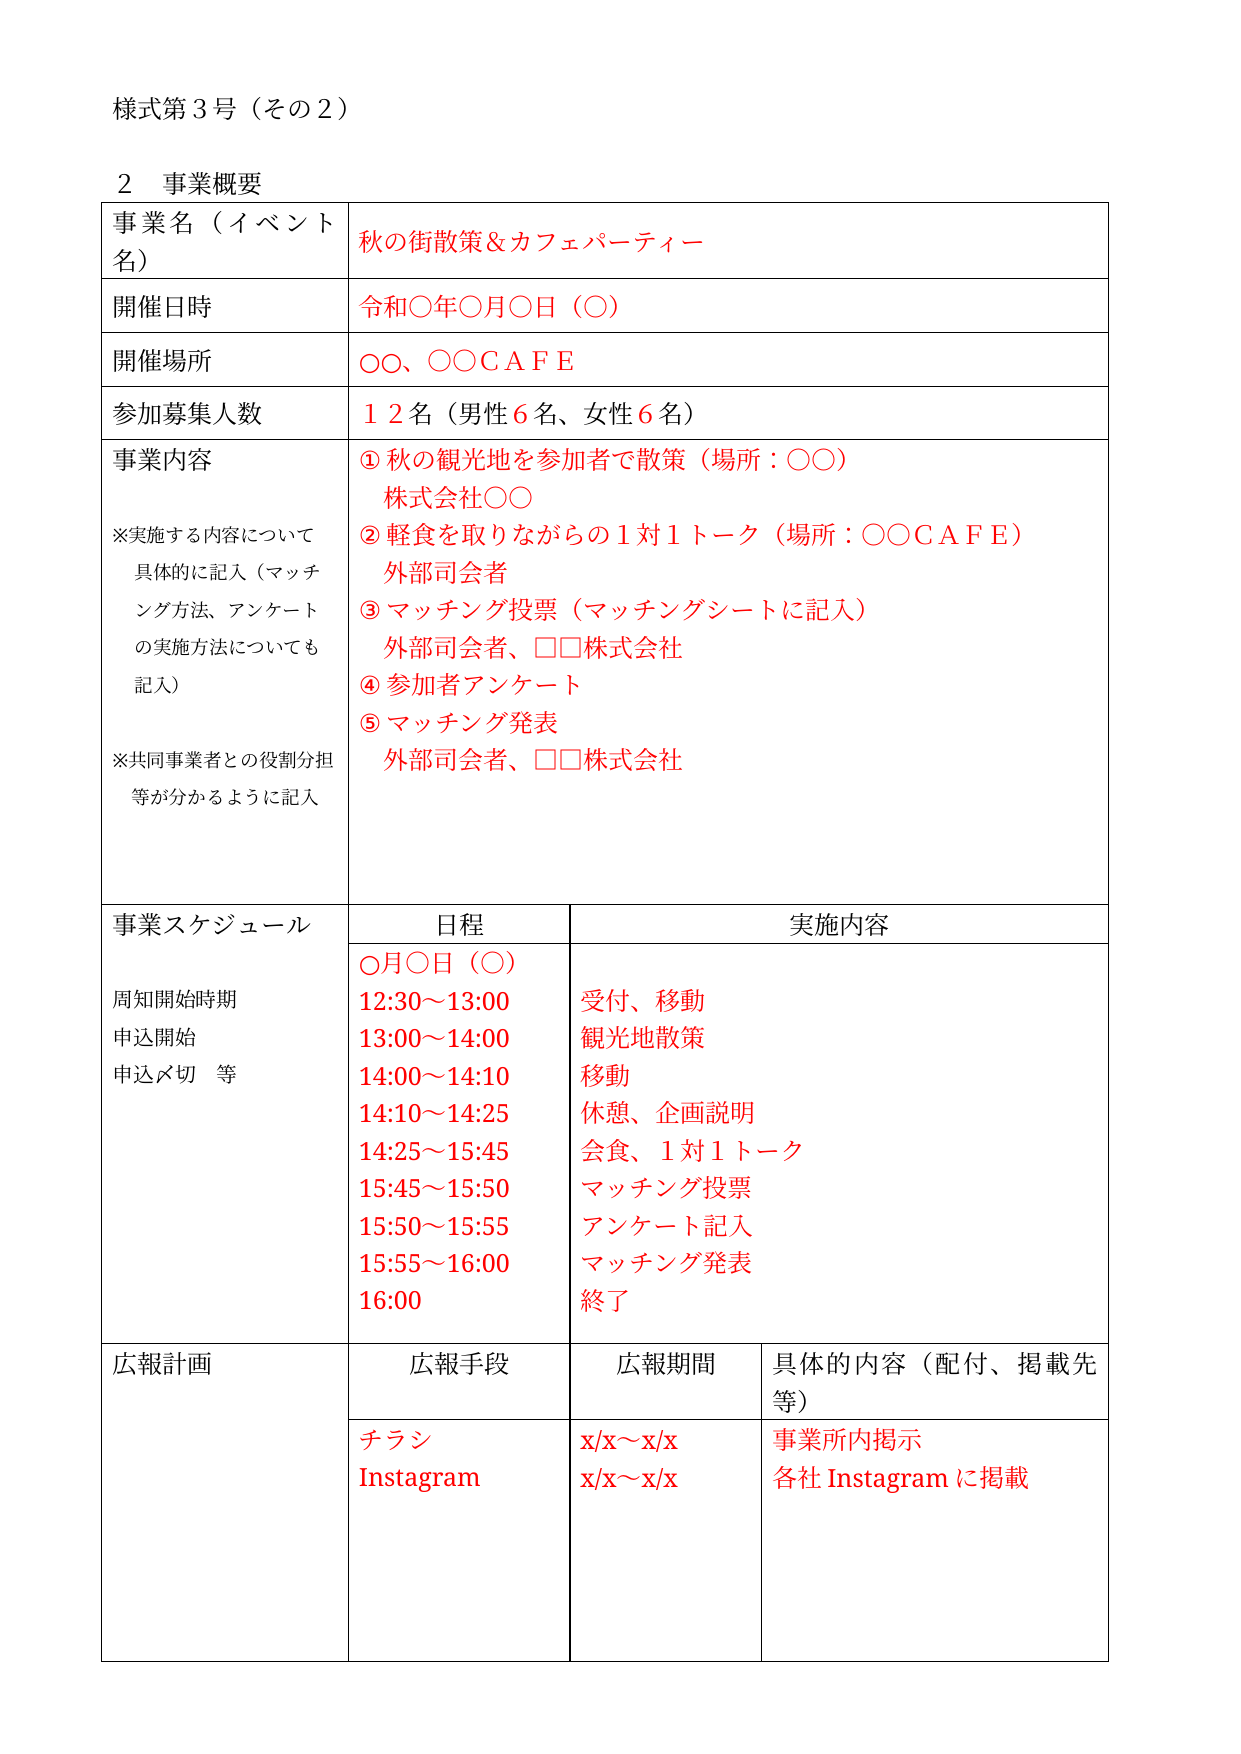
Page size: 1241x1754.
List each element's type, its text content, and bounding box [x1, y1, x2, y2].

table_cell 具体的内容（配付、掲載先等） [762, 1344, 1108, 1419]
table_cell ○月○日（○） 12:30～13:00 13:00～14:00 14:00～14:10 14:10～14:25 14:25～15:45 15:45～15:50 15:50～15:55 15:55～16:00 16:00 [349, 944, 569, 1343]
table_cell 事業所内掲示 各社Instagramに掲載 [762, 1420, 1108, 1661]
text ２ 事業概要 [112, 164, 1128, 202]
table_header 事業名（イベント名） [102, 203, 348, 278]
table_cell 受付、移動 観光地散策 移動 休憩、企画説明 会食、１対１トーク マッチング投票 アンケート記入 マッチング発表 終了 [571, 944, 1108, 1343]
text 様式第３号（その２） [112, 89, 1128, 127]
table_cell 広報期間 [571, 1344, 761, 1419]
table_cell x/x～x/x x/x～x/x [571, 1420, 761, 1661]
table_cell 実施内容 [571, 905, 1108, 942]
table_cell １２名（男性６名、女性６名） [349, 387, 1108, 439]
table_cell ○○、○○ＣＡＦＥ [349, 333, 1108, 386]
table_cell 広報計画 [102, 1344, 348, 1661]
table_header 秋の街散策＆カフェパーティー [349, 203, 1108, 278]
table_cell 参加募集人数 [102, 387, 348, 439]
table_cell 令和○年○月○日（○） [349, 279, 1108, 332]
table_cell 開催場所 [102, 333, 348, 386]
table_cell 事業スケジュール 周知開始時期 申込開始 申込〆切 等 [102, 905, 348, 1343]
table_cell 広報手段 [349, 1344, 569, 1419]
table_cell 事業内容 ※実施する内容について 具体的に記入（マッチング方法、アンケートの実施方法についても記入） ※共同事業者との役割分担等が分かるように記入 [102, 440, 348, 904]
table_cell チラシ Instagram [349, 1420, 569, 1661]
table_cell 開催日時 [102, 279, 348, 332]
table_cell 日程 [349, 905, 569, 942]
table_cell ①秋の観光地を参加者で散策（場所：○○） 株式会社○○ ②軽食を取りながらの１対１トーク（場所：○○ＣＡＦＥ） 外部司会者 ③マッチング投票（マッチングシートに記入） 外部司会者、□□株式会社 ④参加者アンケート ⑤マッチング発表 外部司会者、□□株式会社 [349, 440, 1108, 904]
